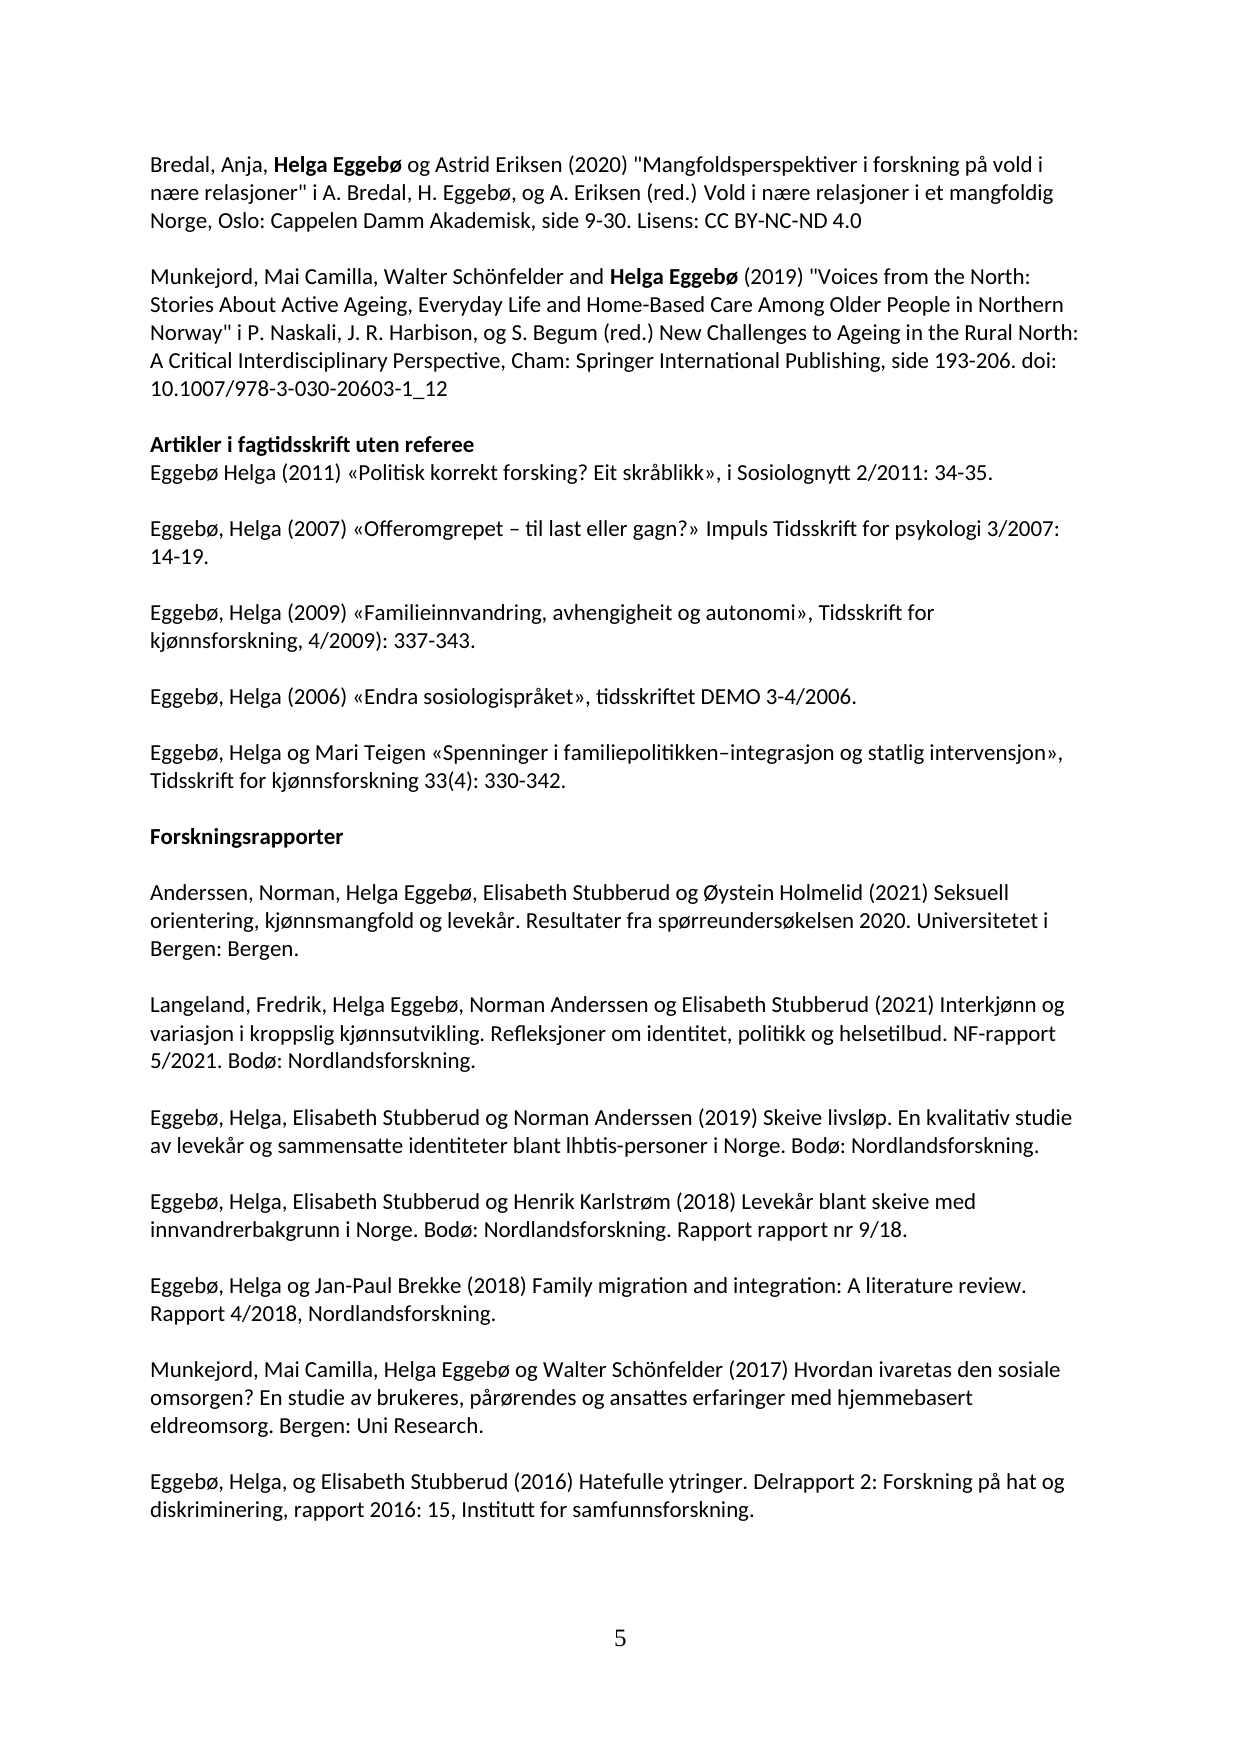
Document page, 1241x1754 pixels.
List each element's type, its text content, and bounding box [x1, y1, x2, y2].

text Bredal, Anja, Helga Eggebø og Astrid Eriksen (2020) "Mangfoldsperspektiver i forskning på vold i nære relasjoner" i A. Bredal, H. Eggebø, og A. Eriksen (red.) Vold i nære relasjoner i et mangfoldig Norge, Oslo: Cappelen Damm Akademisk, side 9-30. Lisens: CC BY-NC-ND 4.0 [150, 150, 1090, 234]
text Artikler i fagtidsskrift uten referee [150, 430, 1090, 458]
text Eggebø Helga (2011) «Politisk korrekt forsking? Eit skråblikk», i Sosiolognytt 2/2011: 34-35. [150, 458, 1090, 486]
text Munkejord, Mai Camilla, Walter Schönfelder and Helga Eggebø (2019) "Voices from the North: Stories About Active Ageing, Everyday Life and Home-Based Care Among Older People in Northern Norway" i P. Naskali, J. R. Harbison, og S. Begum (red.) New Challenges to Ageing in the Rural North: A Critical Interdisciplinary Perspective, Cham: Springer International Publishing, side 193-206. doi: 10.1007/978-3-030-20603-1_12 [150, 262, 1090, 402]
text Munkejord, Mai Camilla, Helga Eggebø og Walter Schönfelder (2017) Hvordan ivaretas den sosiale omsorgen? En studie av brukeres, pårørendes og ansattes erfaringer med hjemmebasert eldreomsorg. Bergen: Uni Research. [150, 1355, 1090, 1439]
text Langeland, Fredrik, Helga Eggebø, Norman Anderssen og Elisabeth Stubberud (2021) Interkjønn og variasjon i kroppslig kjønnsutvikling. Refleksjoner om identitet, politikk og helsetilbud. NF-rapport 5/2021. Bodø: Nordlandsforskning. [150, 991, 1090, 1075]
text Eggebø, Helga (2006) «Endra sosiologispråket», tidsskriftet DEMO 3-4/2006. [150, 682, 1090, 710]
text Eggebø, Helga og Jan-Paul Brekke (2018) Family migration and integration: A literature review. Rapport 4/2018, Nordlandsforskning. [150, 1271, 1090, 1327]
text Eggebø, Helga, og Elisabeth Stubberud (2016) Hatefulle ytringer. Delrapport 2: Forskning på hat og diskriminering, rapport 2016: 15, Institutt for samfunnsforskning. [150, 1467, 1090, 1523]
text Eggebø, Helga, Elisabeth Stubberud og Norman Anderssen (2019) Skeive livsløp. En kvalitativ studie av levekår og sammensatte identiteter blant lhbtis-personer i Norge. Bodø: Nordlandsforskning. [150, 1103, 1090, 1159]
text Eggebø, Helga (2007) «Offeromgrepet – til last eller gagn?» Impuls Tidsskrift for psykologi 3/2007: 14-19. [150, 514, 1090, 570]
text Anderssen, Norman, Helga Eggebø, Elisabeth Stubberud og Øystein Holmelid (2021) Seksuell orientering, kjønnsmangfold og levekår. Resultater fra spørreundersøkelsen 2020. Universitetet i Bergen: Bergen. [150, 878, 1090, 963]
text Eggebø, Helga (2009) «Familieinnvandring, avhengigheit og autonomi», Tidsskrift for kjønnsforskning, 4/2009): 337-343. [150, 598, 1090, 654]
text Forskningsrapporter [150, 822, 1090, 851]
text Eggebø, Helga og Mari Teigen «Spenninger i familiepolitikken–integrasjon og statlig intervensjon», Tidsskrift for kjønnsforskning 33(4): 330-342. [150, 738, 1090, 794]
text Eggebø, Helga, Elisabeth Stubberud og Henrik Karlstrøm (2018) Levekår blant skeive med innvandrerbakgrunn i Norge. Bodø: Nordlandsforskning. Rapport rapport nr 9/18. [150, 1187, 1090, 1243]
